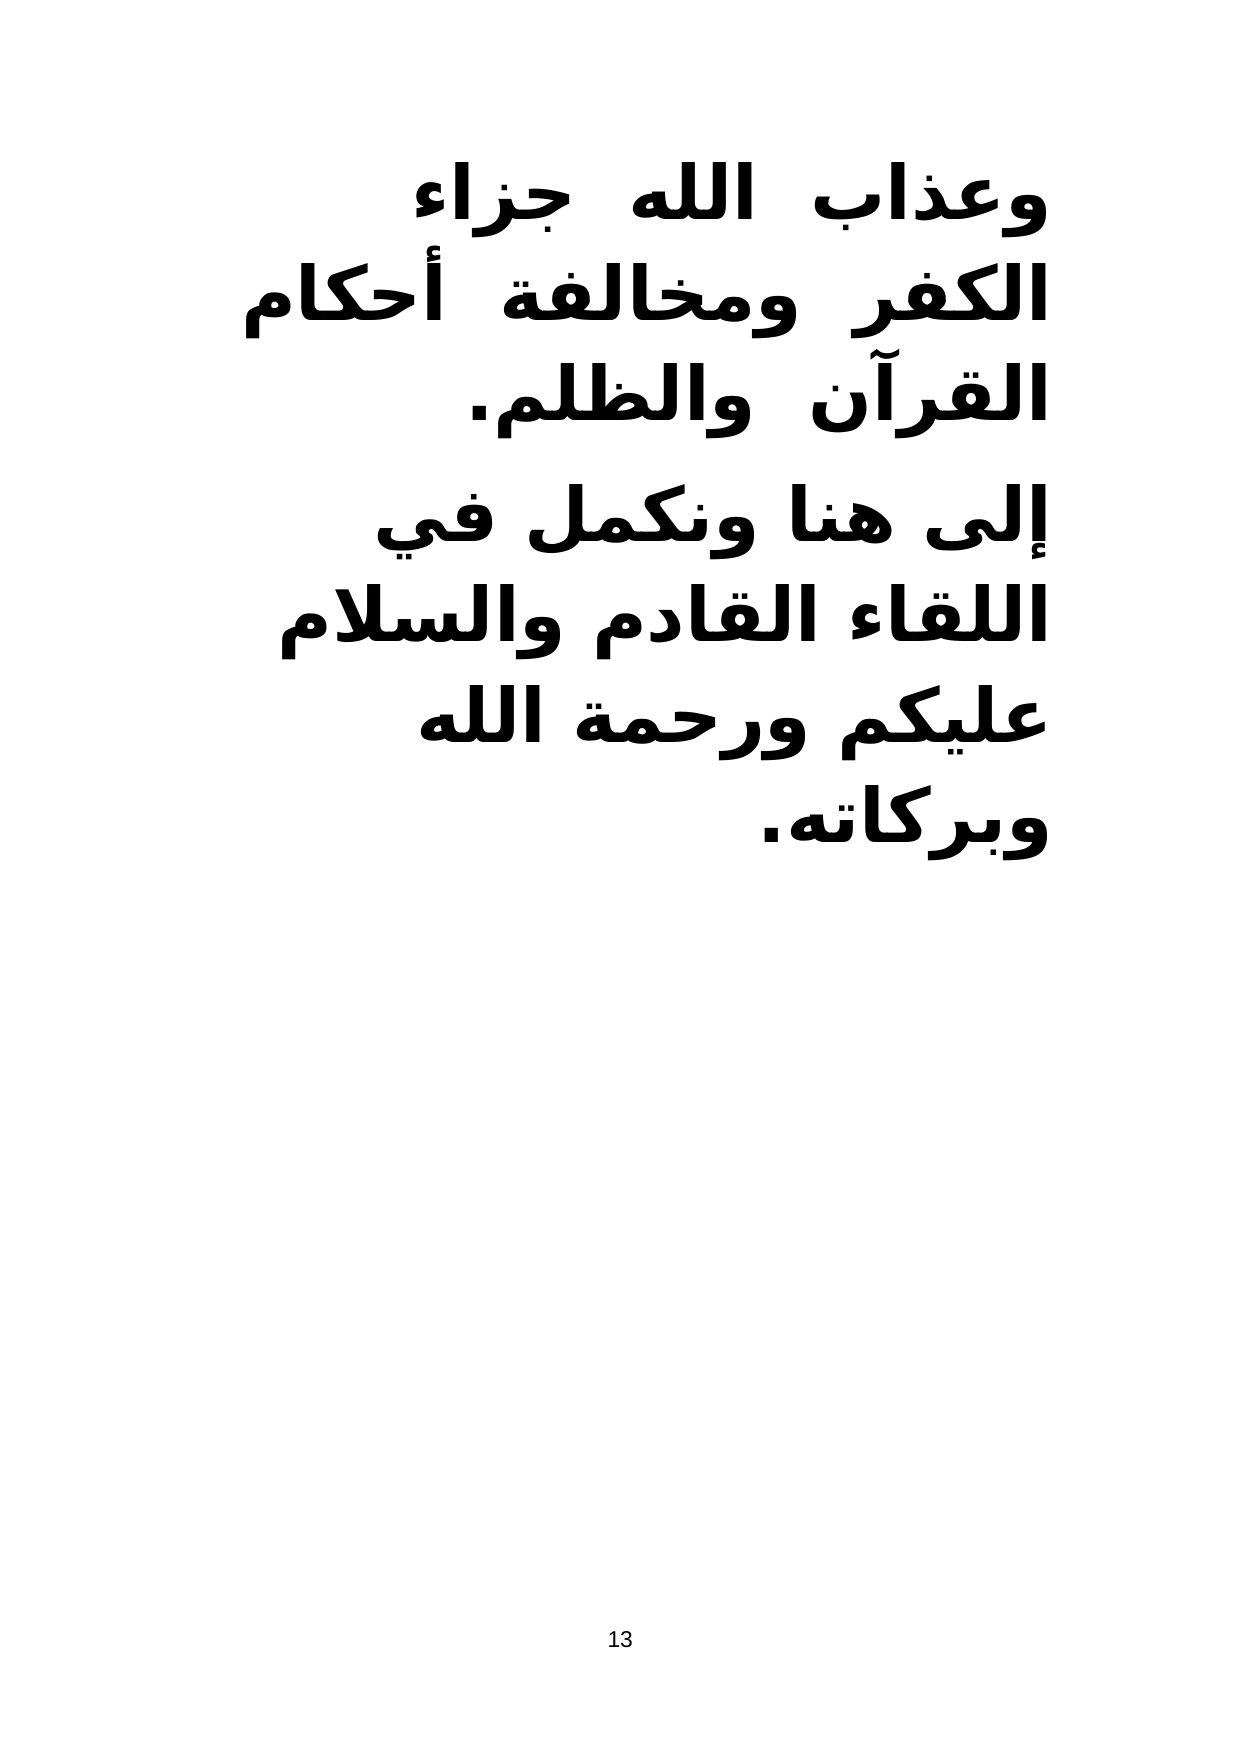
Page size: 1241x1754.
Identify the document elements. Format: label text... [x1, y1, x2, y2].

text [187, 150, 1053, 438]
text إلى هنا ونكمل في اللقاء القادم والسلام عليكم ورحمة الله وبركاته. [187, 472, 1053, 860]
